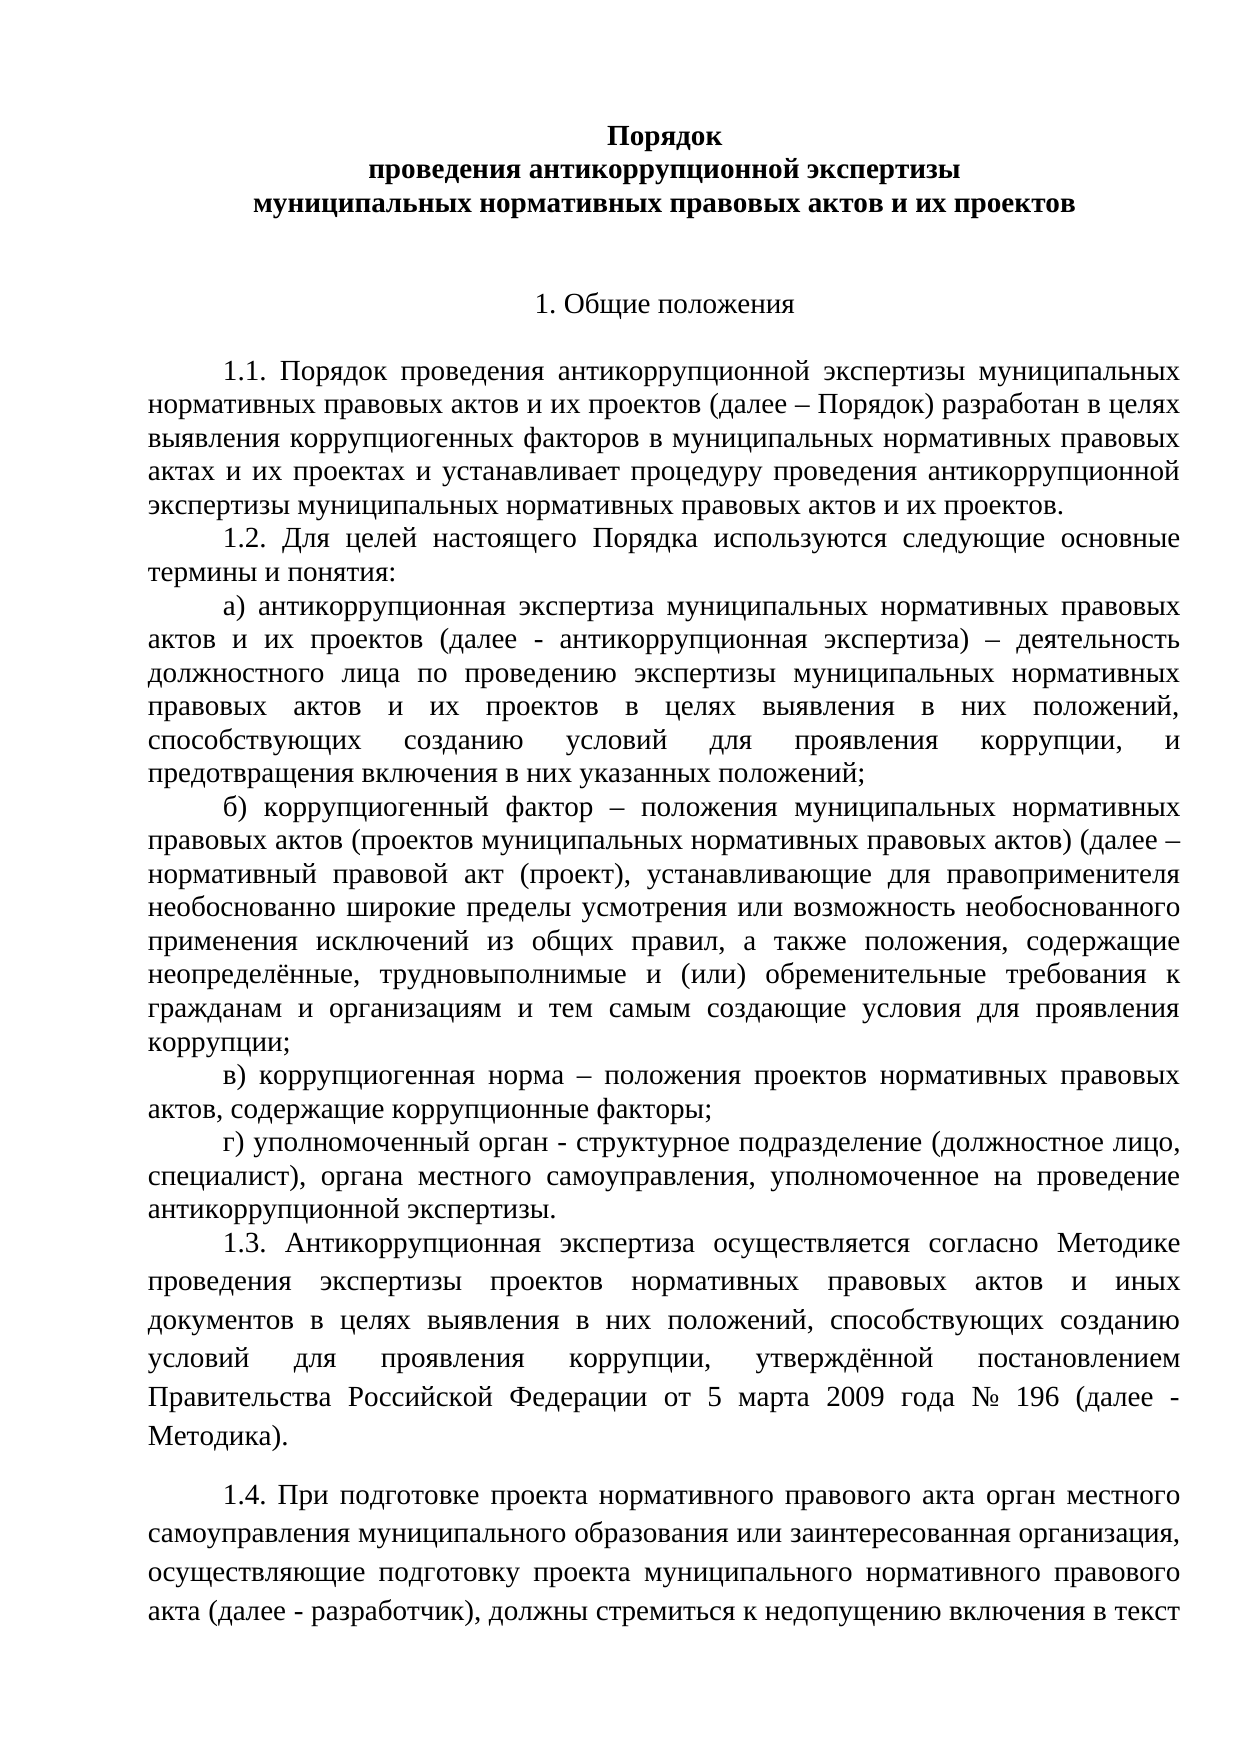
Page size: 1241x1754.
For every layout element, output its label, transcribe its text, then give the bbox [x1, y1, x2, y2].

text 1. Общие положения [148, 286, 1181, 319]
title муниципальных нормативных правовых актов и их проектов [148, 185, 1181, 219]
text б) коррупциогенный фактор – положения муниципальных нормативных правовых актов (проектов муниципальных нормативных правовых актов) (далее – нормативный правовой акт (проект), устанавливающие для правоприменителя необоснованно широкие пределы усмотрения или возможность необоснованного применения исключений из общих правил, а также положения, содержащие неопределённые, трудновыполнимые и (или) обременительные требования к гражданам и организациям и тем самым создающие условия для проявления коррупции; [148, 789, 1181, 1057]
text 1.1. Порядок проведения антикоррупционной экспертизы муниципальных нормативных правовых актов и их проектов (далее – Порядок) разработан в целях выявления коррупциогенных факторов в муниципальных нормативных правовых актах и их проектах и устанавливает процедуру проведения антикоррупционной экспертизы муниципальных нормативных правовых актов и их проектов. [148, 353, 1181, 521]
text а) антикоррупционная экспертиза муниципальных нормативных правовых актов и их проектов (далее - антикоррупционная экспертиза) – деятельность должностного лица по проведению экспертизы муниципальных нормативных правовых актов и их проектов в целях выявления в них положений, способствующих созданию условий для проявления коррупции, и предотвращения включения в них указанных положений; [148, 588, 1181, 789]
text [148, 1477, 1181, 1626]
text в) коррупциогенная норма – положения проектов нормативных правовых актов, содержащие коррупционные факторы; [148, 1057, 1181, 1124]
text 1.3. Антикоррупционная экспертиза осуществляется согласно Методике проведения экспертизы проектов нормативных правовых актов и иных документов в целях выявления в них положений, способствующих созданию условий для проявления коррупции, утверждённой постановлением Правительства Российской Федерации от 5 марта 2009 года № 196 (далее - Методика). [148, 1225, 1181, 1451]
title проведения антикоррупционной экспертизы [148, 152, 1181, 185]
text г) уполномоченный орган - структурное подразделение (должностное лицо, специалист), органа местного самоуправления, уполномоченное на проведение антикоррупционной экспертизы. [148, 1124, 1181, 1225]
text 1.2. Для целей настоящего Порядка используются следующие основные термины и понятия: [148, 521, 1181, 588]
title Порядок [148, 118, 1181, 152]
